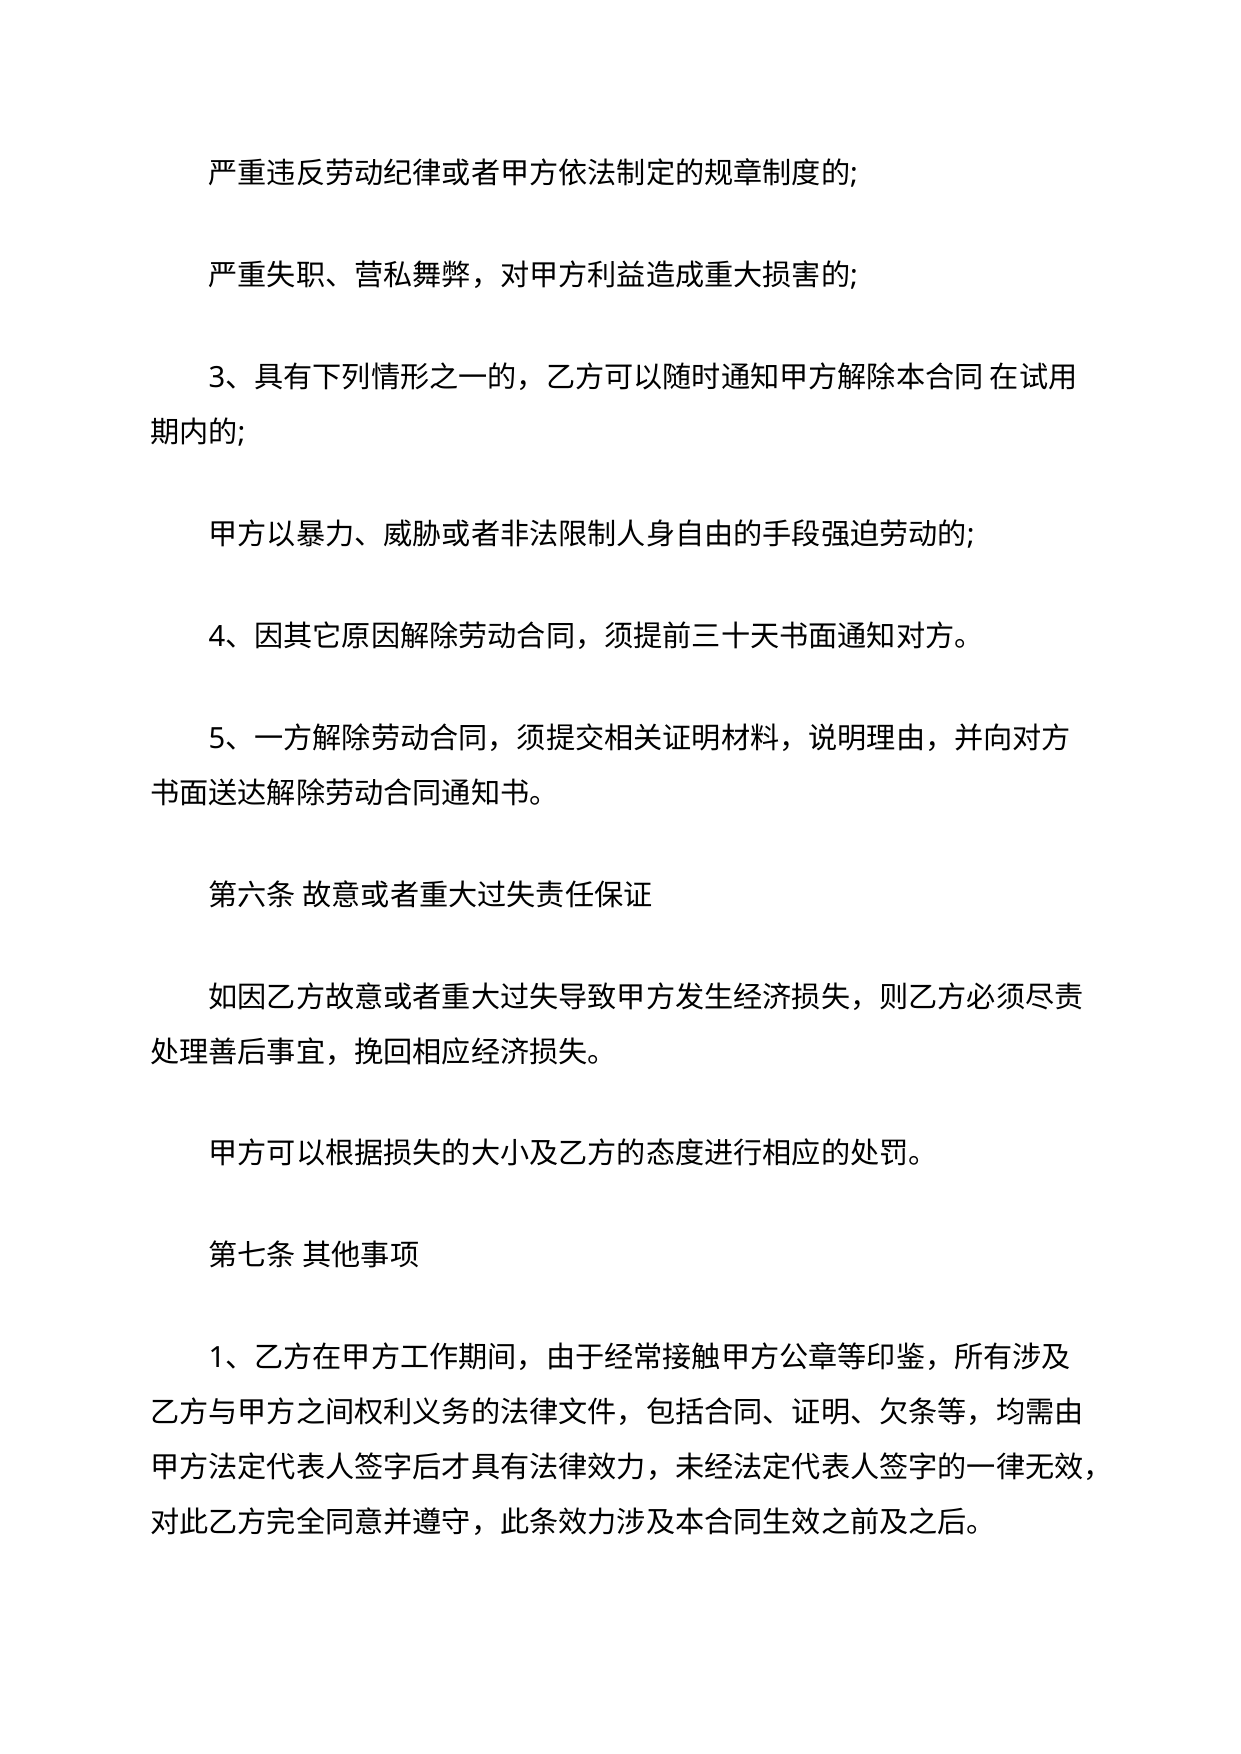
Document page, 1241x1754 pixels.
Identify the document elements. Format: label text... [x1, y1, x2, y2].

text 4、因其它原因解除劳动合同，须提前三十天书面通知对方。 [150, 613, 1090, 655]
text 第七条 其他事项 [150, 1232, 1090, 1274]
text 甲方可以根据损失的大小及乙方的态度进行相应的处罚。 [150, 1130, 1090, 1172]
text 1、乙方在甲方工作期间，由于经常接触甲方公章等印鉴，所有涉及乙方与甲方之间权利义务的法律文件，包括合同、证明、欠条等，均需由甲方法定代表人签字后才具有法律效力，未经法定代表人签字的一律无效，对此乙方完全同意并遵守，此条效力涉及本合同生效之前及之后。 [150, 1334, 1090, 1541]
text 5、一方解除劳动合同，须提交相关证明材料，说明理由，并向对方书面送达解除劳动合同通知书。 [150, 715, 1090, 812]
text 严重违反劳动纪律或者甲方依法制定的规章制度的; [150, 150, 1090, 192]
text 严重失职、营私舞弊，对甲方利益造成重大损害的; [150, 252, 1090, 294]
text 甲方以暴力、威胁或者非法限制人身自由的手段强迫劳动的; [150, 511, 1090, 553]
text 第六条 故意或者重大过失责任保证 [150, 872, 1090, 914]
text 如因乙方故意或者重大过失导致甲方发生经济损失，则乙方必须尽责处理善后事宜，挽回相应经济损失。 [150, 973, 1090, 1071]
text 3、具有下列情形之一的，乙方可以随时通知甲方解除本合同 在试用期内的; [150, 354, 1090, 451]
